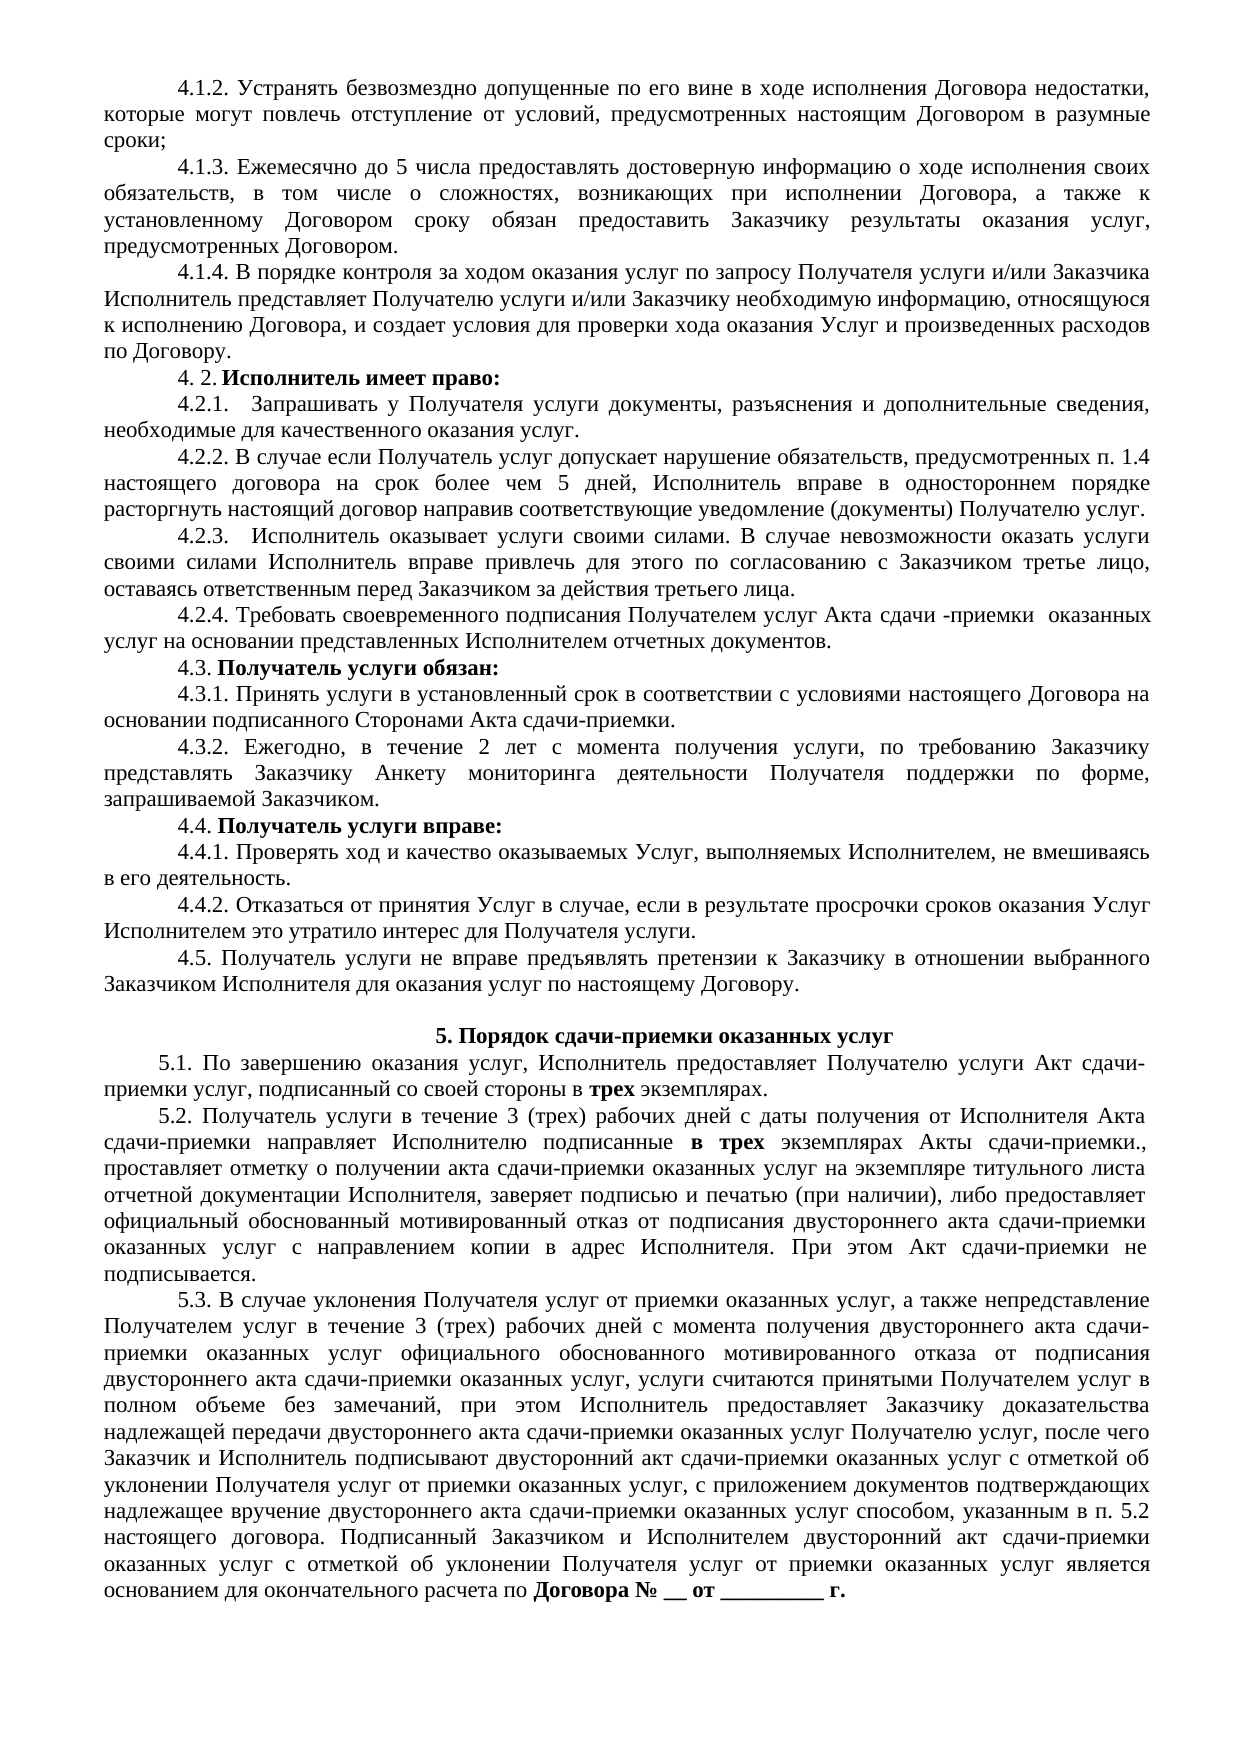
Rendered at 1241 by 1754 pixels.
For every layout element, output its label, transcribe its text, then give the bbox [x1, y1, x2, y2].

text 4.2.1. Запрашивать у Получателя услуги документы, разъяснения и дополнительные сведения, необходимые для качественного оказания услуг. [103, 390, 1152, 443]
text 5.2. Получатель услуги в течение 3 (трех) рабочих дней с даты получения от Исполнителя Акта сдачи-приемки направляет Исполнителю подписанные в трех экземплярах Акты сдачи-приемки., проставляет отметку о получении акта сдачи-приемки оказанных услуг на экземпляре титульного листа отчетной документации Исполнителя, заверяет подписью и печатью (при наличии), либо предоставляет официальный обоснованный мотивированный отказ от подписания двустороннего акта сдачи-приемки оказанных услуг с направлением копии в адрес Исполнителя. При этом Акт сдачи-приемки не подписывается. [103, 1102, 1147, 1286]
text 4.3. Получатель услуги обязан: [103, 654, 1152, 680]
text 5.1. По завершению оказания услуг, Исполнитель предоставляет Получателю услуги Акт сдачи-приемки услуг, подписанный со своей стороны в трех экземплярах. [103, 1049, 1147, 1102]
text 4.3.1. Принять услуги в установленный срок в соответствии с условиями настоящего Договора на основании подписанного Сторонами Акта сдачи-приемки. [103, 680, 1152, 733]
text 4.4.2. Отказаться от принятия Услуг в случае, если в результате просрочки сроков оказания Услуг Исполнителем это утратило интерес для Получателя услуги. [103, 891, 1152, 943]
text 4.2.3. Исполнитель оказывает услуги своими силами. В случае невозможности оказать услуги своими силами Исполнитель вправе привлечь для этого по согласованию с Заказчиком третье лицо, оставаясь ответственным перед Заказчиком за действия третьего лица. [103, 522, 1152, 601]
text 5. Порядок сдачи-приемки оказанных услуг [103, 1023, 1152, 1049]
text 4.3.2. Ежегодно, в течение 2 лет с момента получения услуги, по требованию Заказчику представлять Заказчику Анкету мониторинга деятельности Получателя поддержки по форме, запрашиваемой Заказчиком. [103, 733, 1152, 812]
text 4.2.2. В случае если Получатель услуг допускает нарушение обязательств, предусмотренных п. 1.4 настоящего договора на срок более чем 5 дней, Исполнитель вправе в одностороннем порядке расторгнуть настоящий договор направив соответствующие уведомление (документы) Получателю услуг. [103, 443, 1152, 522]
text 5.3. В случае уклонения Получателя услуг от приемки оказанных услуг, а также непредставление Получателем услуг в течение 3 (трех) рабочих дней с момента получения двустороннего акта сдачи-приемки оказанных услуг официального обоснованного мотивированного отказа от подписания двустороннего акта сдачи-приемки оказанных услуг, услуги считаются принятыми Получателем услуг в полном объеме без замечаний, при этом Исполнитель предоставляет Заказчику доказательства надлежащей передачи двустороннего акта сдачи-приемки оказанных услуг Получателю услуг, после чего Заказчик и Исполнитель подписывают двусторонний акт сдачи-приемки оказанных услуг с отметкой об уклонении Получателя услуг от приемки оказанных услуг, с приложением документов подтверждающих надлежащее вручение двустороннего акта сдачи-приемки оказанных услуг способом, указанным в п. 5.2 настоящего договора. Подписанный Заказчиком и Исполнителем двусторонний акт сдачи-приемки оказанных услуг с отметкой об уклонении Получателя услуг от приемки оказанных услуг является основанием для окончательного расчета по Договора № __ от _________ г. [103, 1286, 1152, 1602]
text 4. 2. Исполнитель имеет право: [103, 364, 1152, 390]
text 4.2.4. Требовать своевременного подписания Получателем услуг Акта сдачи -приемки оказанных услуг на основании представленных Исполнителем отчетных документов. [103, 601, 1152, 654]
text 4.4.1. Проверять ход и качество оказываемых Услуг, выполняемых Исполнителем, не вмешиваясь в его деятельность. [103, 838, 1152, 891]
text 4.1.3. Ежемесячно до 5 числа предоставлять достоверную информацию о ходе исполнения своих обязательств, в том числе о сложностях, возникающих при исполнении Договора, а также к установленному Договором сроку обязан предоставить Заказчику результаты оказания услуг, предусмотренных Договором. [103, 153, 1152, 258]
text 4.4. Получатель услуги вправе: [103, 812, 1152, 838]
text 4.1.2. Устранять безвозмездно допущенные по его вине в ходе исполнения Договора недостатки, которые могут повлечь отступление от условий, предусмотренных настоящим Договором в разумные сроки; [103, 74, 1152, 153]
text 4.5. Получатель услуги не вправе предъявлять претензии к Заказчику в отношении выбранного Заказчиком Исполнителя для оказания услуг по настоящему Договору. [103, 943, 1152, 996]
text 4.1.4. В порядке контроля за ходом оказания услуг по запросу Получателя услуги и/или Заказчика Исполнитель представляет Получателю услуги и/или Заказчику необходимую информацию, относящуюся к исполнению Договора, и создает условия для проверки хода оказания Услуг и произведенных расходов по Договору. [103, 258, 1152, 364]
